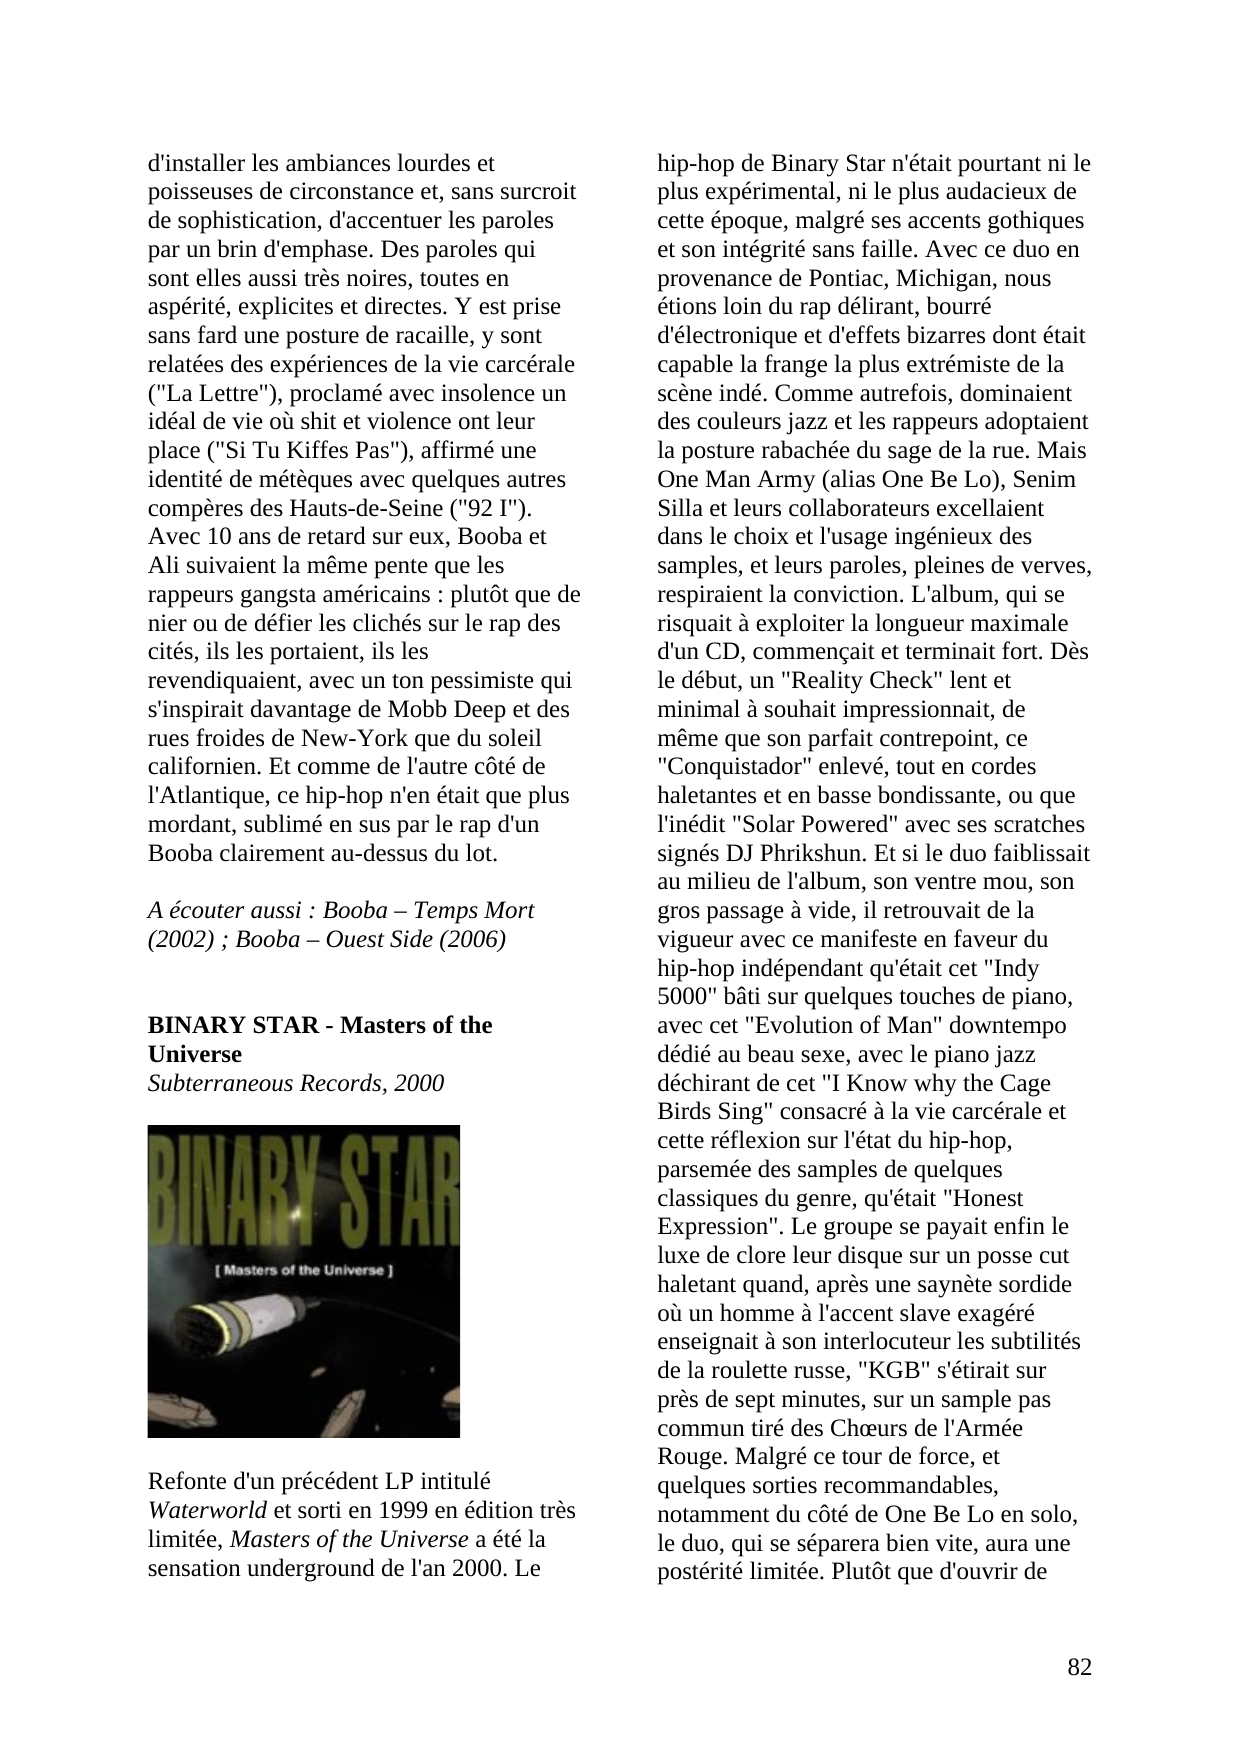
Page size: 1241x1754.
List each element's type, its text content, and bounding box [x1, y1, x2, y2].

text Subterraneous Records, 2000 [148, 1068, 583, 1096]
picture [147, 1125, 461, 1438]
text A écouter aussi : Booba – Temps Mort (2002) ; Booba – Ouest Side (2006) [148, 895, 583, 953]
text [148, 1466, 583, 1581]
subtitle BINARY STAR - Masters of the Universe [148, 1010, 583, 1068]
